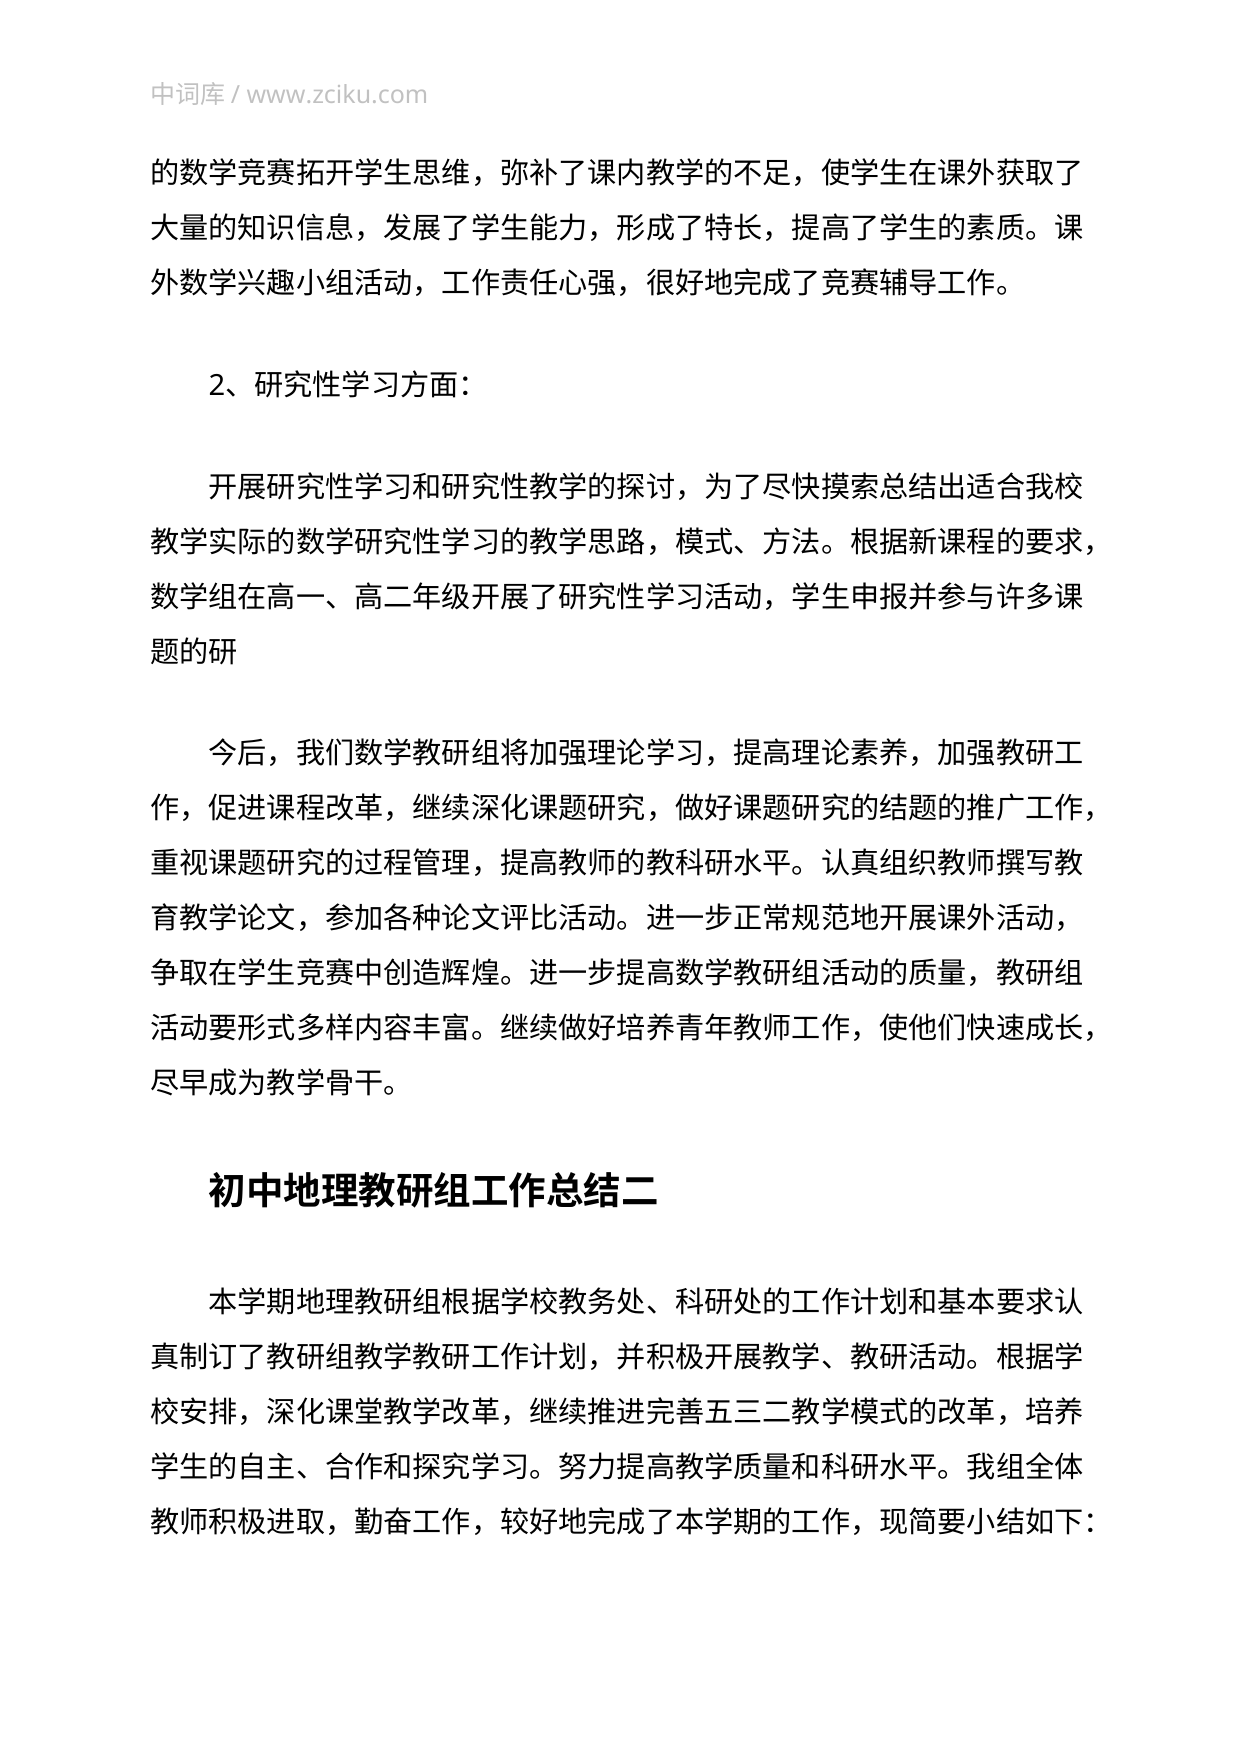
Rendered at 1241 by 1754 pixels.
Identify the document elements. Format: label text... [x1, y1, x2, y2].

text 初中地理教研组工作总结二 [150, 1161, 1090, 1215]
text 今后，我们数学教研组将加强理论学习，提高理论素养，加强教研工作，促进课程改革，继续深化课题研究，做好课题研究的结题的推广工作，重视课题研究的过程管理，提高教师的教科研水平。认真组织教师撰写教育教学论文，参加各种论文评比活动。进一步正常规范地开展课外活动，争取在学生竞赛中创造辉煌。进一步提高数学教研组活动的质量，教研组活动要形式多样内容丰富。继续做好培养青年教师工作，使他们快速成长，尽早成为教学骨干。 [150, 730, 1090, 1102]
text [150, 150, 1090, 302]
text 本学期地理教研组根据学校教务处、科研处的工作计划和基本要求认真制订了教研组教学教研工作计划，并积极开展教学、教研活动。根据学校安排，深化课堂教学改革，继续推进完善五三二教学模式的改革，培养学生的自主、合作和探究学习。努力提高教学质量和科研水平。我组全体教师积极进取，勤奋工作，较好地完成了本学期的工作，现简要小结如下： [150, 1278, 1090, 1540]
text 2、研究性学习方面： [150, 362, 1090, 404]
text 开展研究性学习和研究性教学的探讨，为了尽快摸索总结出适合我校教学实际的数学研究性学习的教学思路，模式、方法。根据新课程的要求，数学组在高一、高二年级开展了研究性学习活动，学生申报并参与许多课题的研 [150, 463, 1090, 671]
